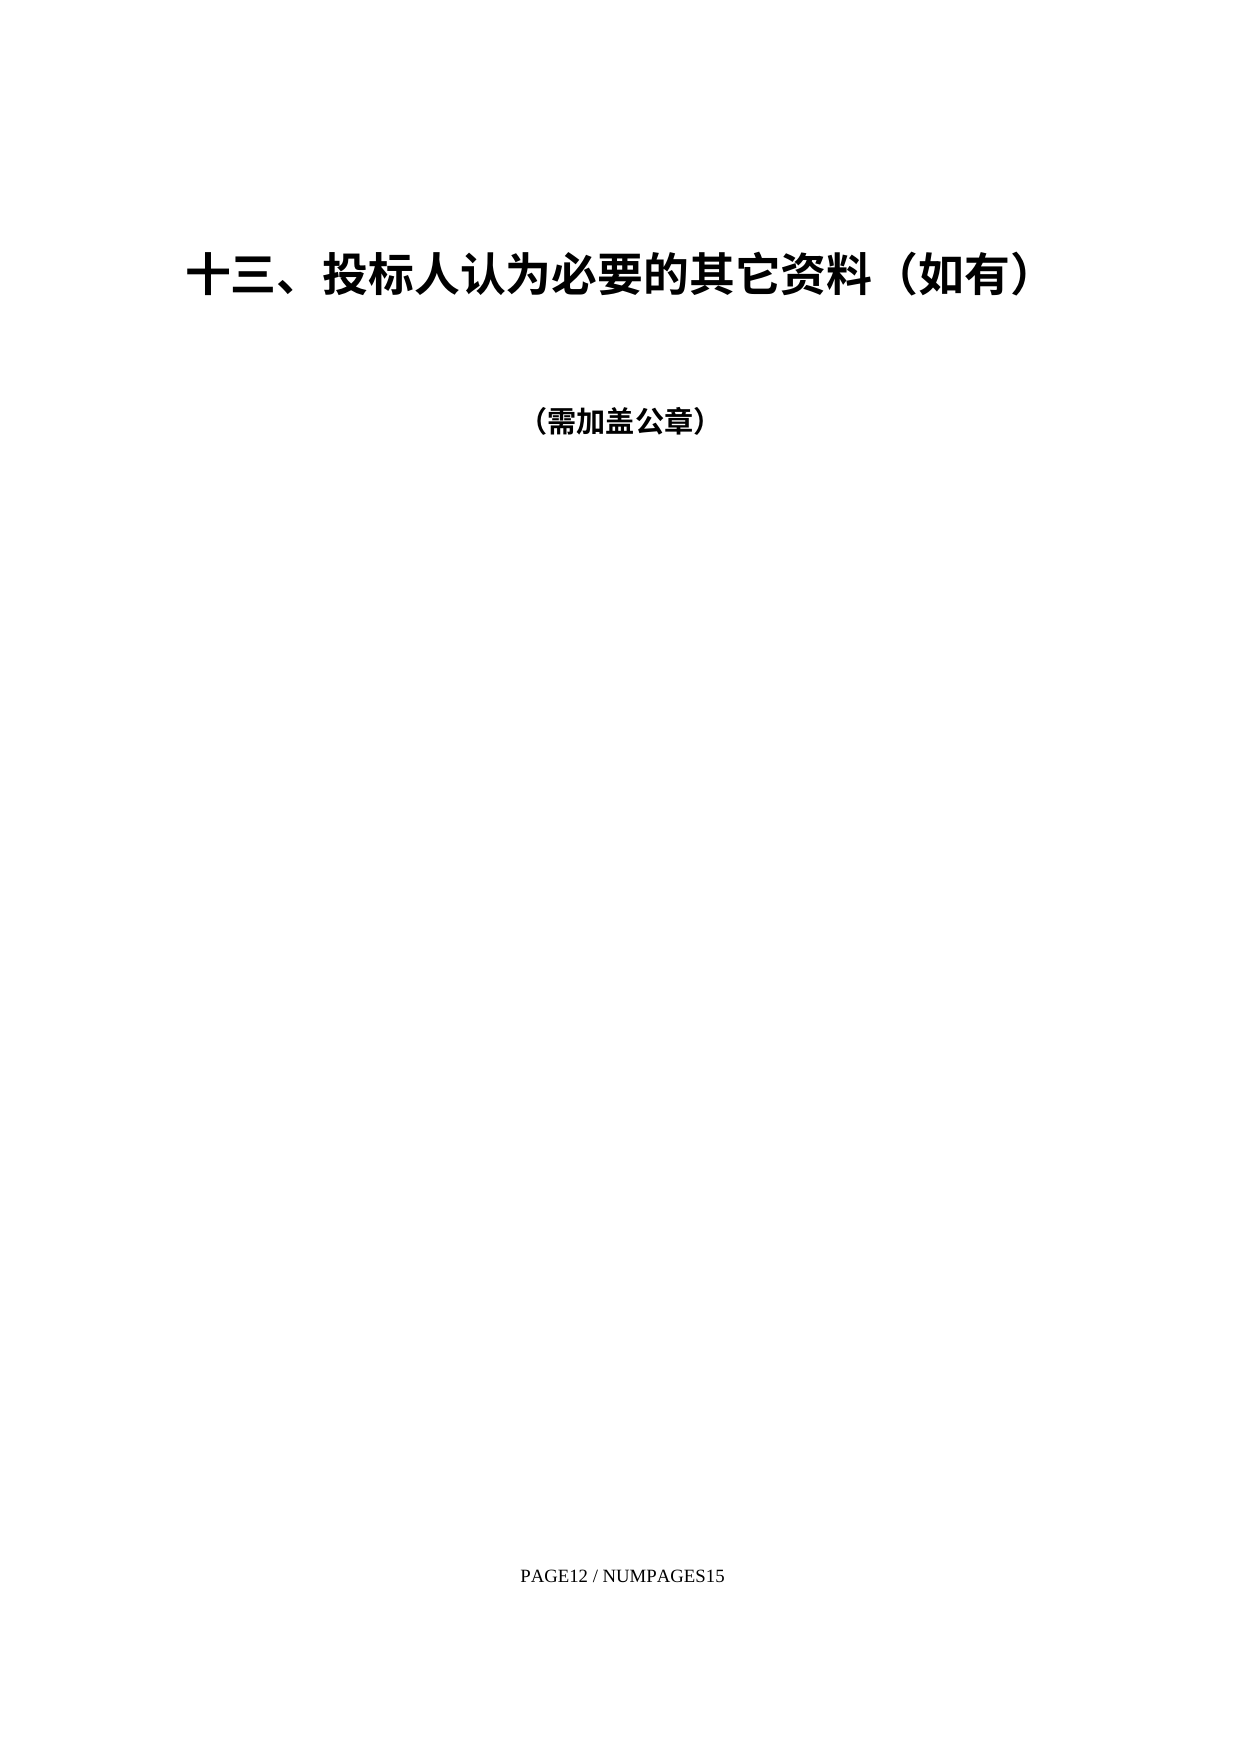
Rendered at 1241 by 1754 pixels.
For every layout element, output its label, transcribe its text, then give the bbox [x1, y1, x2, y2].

text （需加盖公章） [112, 387, 1128, 452]
text 十三、投标人认为必要的其它资料（如有） [112, 223, 1128, 321]
